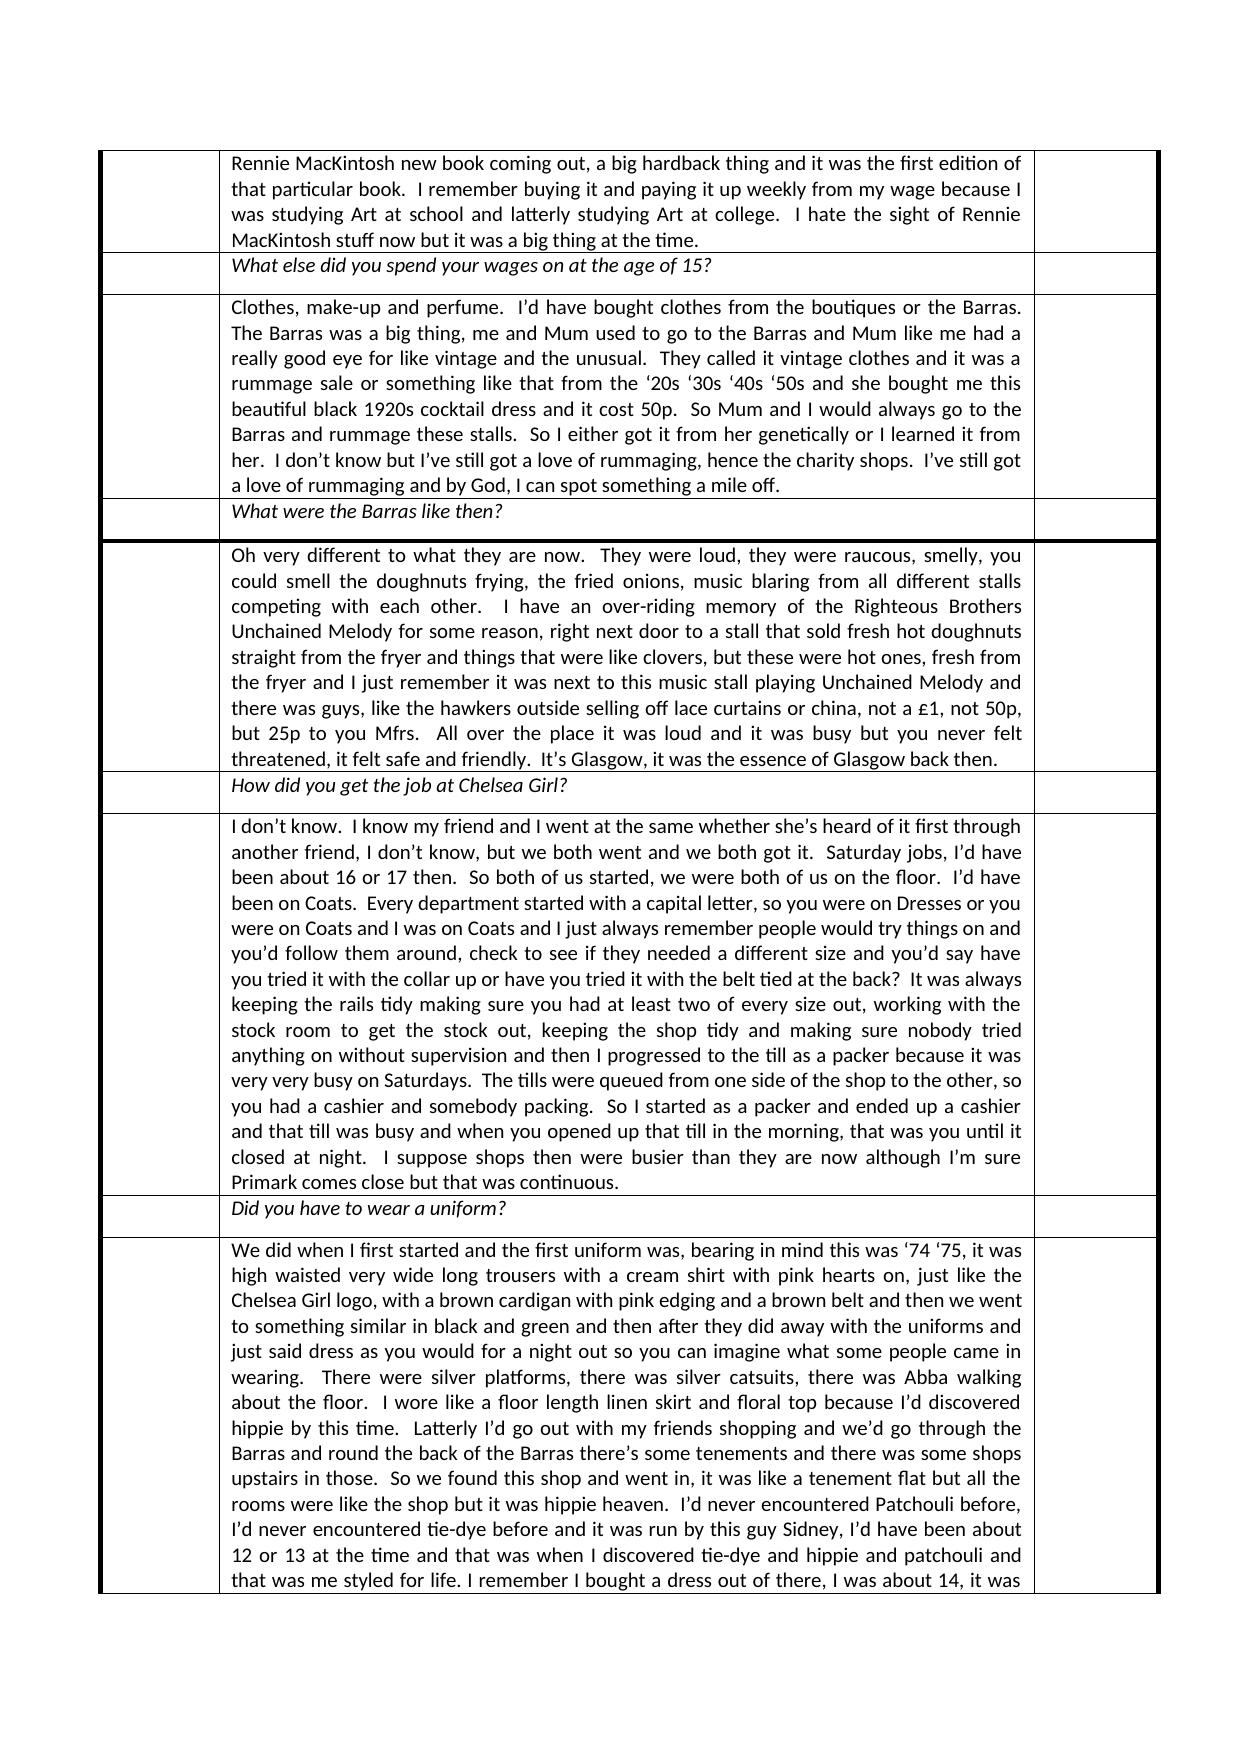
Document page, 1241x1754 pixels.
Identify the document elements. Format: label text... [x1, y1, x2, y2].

table_cell [103, 772, 219, 813]
table_cell [103, 1196, 219, 1236]
table_cell [103, 1238, 219, 1593]
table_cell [220, 151, 1034, 252]
table_cell [1035, 1196, 1156, 1236]
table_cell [220, 1238, 1034, 1593]
table_cell [1035, 151, 1156, 252]
table_cell [1035, 499, 1156, 539]
table_cell [1035, 1238, 1156, 1593]
table_cell What were the Barras like then? [220, 499, 1034, 539]
table_cell [103, 151, 219, 252]
table_cell [103, 253, 219, 294]
table_cell [1035, 543, 1156, 771]
table_cell Clothes, make-up and perfume. I’d have bought clothes from the boutiques or the Barras. The Barras was a big thing, me and Mum used to go to the Barras and Mum like me had a really good eye for like vintage and the unusual. They called it vintage clothes and it was a rummage sale or something like that from the ‘20s ‘30s ‘40s ‘50s and she bought me this beautiful black 1920s cocktail dress and it cost 50p. So Mum and I would always go to the Barras and rummage these stalls. So I either got it from her genetically or I learned it from her. I don’t know but I’ve still got a love of rummaging, hence the charity shops. I’ve still got a love of rummaging and by God, I can spot something a mile off. [220, 295, 1034, 498]
table_cell [103, 543, 219, 771]
table_cell [1035, 814, 1156, 1195]
table_cell Did you have to wear a uniform? [220, 1196, 1034, 1236]
table_cell How did you get the job at Chelsea Girl? [220, 772, 1034, 813]
table_cell Oh very different to what they are now. They were loud, they were raucous, smelly, you could smell the doughnuts frying, the fried onions, music blaring from all different stalls competing with each other. I have an over-riding memory of the Righteous Brothers Unchained Melody for some reason, right next door to a stall that sold fresh hot doughnuts straight from the fryer and things that were like clovers, but these were hot ones, fresh from the fryer and I just remember it was next to this music stall playing Unchained Melody and there was guys, like the hawkers outside selling off lace curtains or china, not a £1, not 50p, but 25p to you Mfrs. All over the place it was loud and it was busy but you never felt threatened, it felt safe and friendly. It’s Glasgow, it was the essence of Glasgow back then. [220, 543, 1034, 771]
table_cell [103, 814, 219, 1195]
table_cell [1035, 295, 1156, 498]
table_cell What else did you spend your wages on at the age of 15? [220, 253, 1034, 294]
table_cell [103, 295, 219, 498]
table_cell [1035, 253, 1156, 294]
table_cell I don’t know. I know my friend and I went at the same whether she’s heard of it first through another friend, I don’t know, but we both went and we both got it. Saturday jobs, I’d have been about 16 or 17 then. So both of us started, we were both of us on the floor. I’d have been on Coats. Every department started with a capital letter, so you were on Dresses or you were on Coats and I was on Coats and I just always remember people would try things on and you’d follow them around, check to see if they needed a different size and you’d say have you tried it with the collar up or have you tried it with the belt tied at the back? It was always keeping the rails tidy making sure you had at least two of every size out, working with the stock room to get the stock out, keeping the shop tidy and making sure nobody tried anything on without supervision and then I progressed to the till as a packer because it was very very busy on Saturdays. The tills were queued from one side of the shop to the other, so you had a cashier and somebody packing. So I started as a packer and ended up a cashier and that till was busy and when you opened up that till in the morning, that was you until it closed at night. I suppose shops then were busier than they are now although I’m sure Primark comes close but that was continuous. [220, 814, 1034, 1195]
table_cell [1035, 772, 1156, 813]
table_cell [103, 499, 219, 539]
